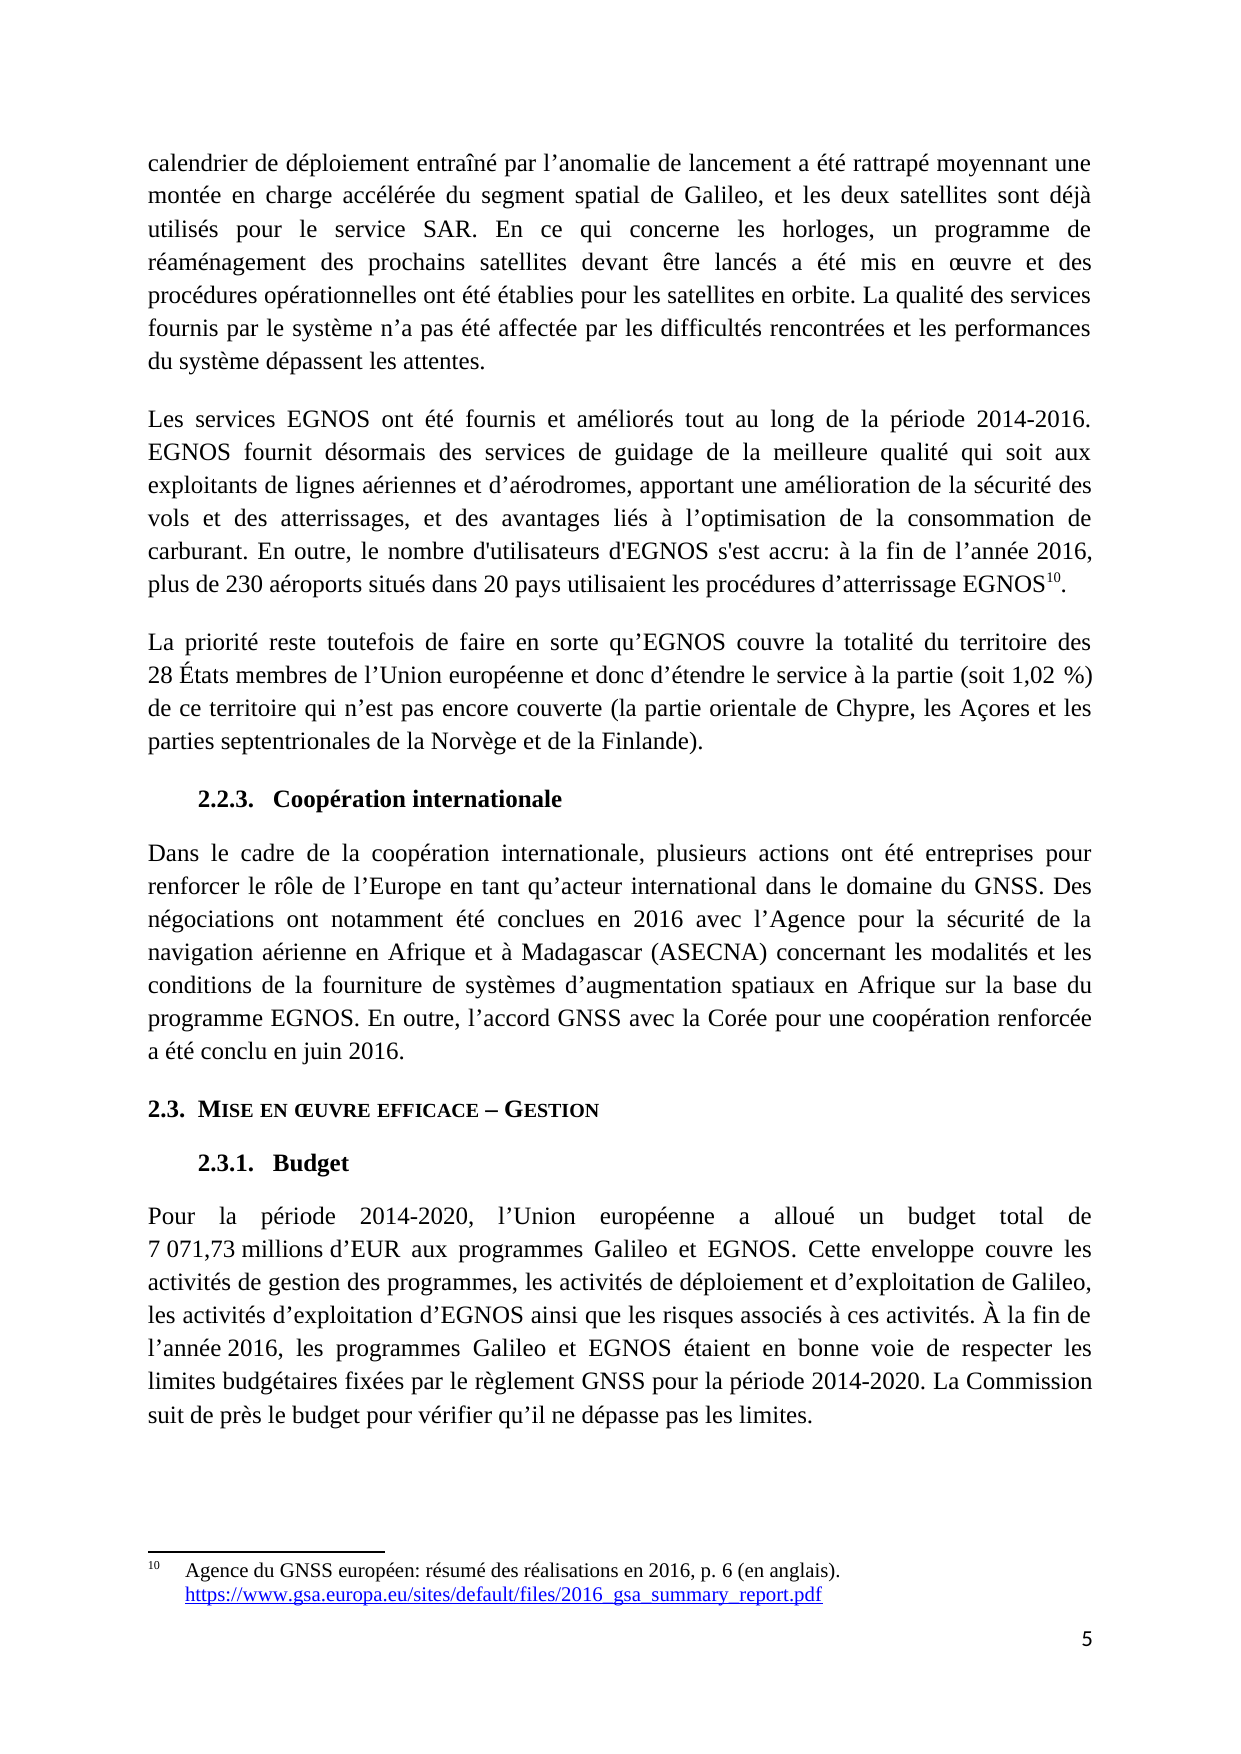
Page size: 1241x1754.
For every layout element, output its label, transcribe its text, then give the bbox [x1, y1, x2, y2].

text La priorité reste toutefois de faire en sorte qu’EGNOS couvre la totalité du territoire des 28 États membres de l’Union européenne et donc d’étendre le service à la partie (soit 1,02 %) de ce territoire qui n’est pas encore couverte (la partie orientale de Chypre, les Açores et les parties septentrionales de la Norvège et de la Finlande). [148, 627, 1093, 755]
text Les services EGNOS ont été fournis et améliorés tout au long de la période 2014-2016. EGNOS fournit désormais des services de guidage de la meilleure qualité qui soit aux exploitants de lignes aériennes et d’aérodromes, apportant une amélioration de la sécurité des vols et des atterrissages, et des avantages liés à l’optimisation de la consommation de carburant. En outre, le nombre d'utilisateurs d'EGNOS s'est accru: à la fin de l’année 2016, plus de 230 aéroports situés dans 20 pays utilisaient les procédures d’atterrissage EGNOS. [148, 404, 1093, 598]
text Pour la période 2014-2020, l’Union européenne a alloué un budget total de 7 071,73 millions d’EUR aux programmes Galileo et EGNOS. Cette enveloppe couvre les activités de gestion des programmes, les activités de déploiement et d’exploitation de Galileo, les activités d’exploitation d’EGNOS ainsi que les risques associés à ces activités. À la fin de l’année 2016, les programmes Galileo et EGNOS étaient en bonne voie de respecter les limites budgétaires fixées par le règlement GNSS pour la période 2014-2020. La Commission suit de près le budget pour vérifier qu’il ne dépasse pas les limites. [148, 1201, 1093, 1428]
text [148, 148, 1093, 374]
text 2.3. Mise en œuvre efficace – Gestion [148, 1094, 1093, 1123]
text 2.2.3. Coopération internationale [198, 784, 1093, 813]
text 2.3.1. Budget [198, 1148, 1093, 1176]
text Dans le cadre de la coopération internationale, plusieurs actions ont été entreprises pour renforcer le rôle de l’Europe en tant qu’acteur international dans le domaine du GNSS. Des négociations ont notamment été conclues en 2016 avec l’Agence pour la sécurité de la navigation aérienne en Afrique et à Madagascar (ASECNA) concernant les modalités et les conditions de la fourniture de systèmes d’augmentation spatiaux en Afrique sur la base du programme EGNOS. En outre, l’accord GNSS avec la Corée pour une coopération renforcée a été conclu en juin 2016. [148, 838, 1093, 1064]
